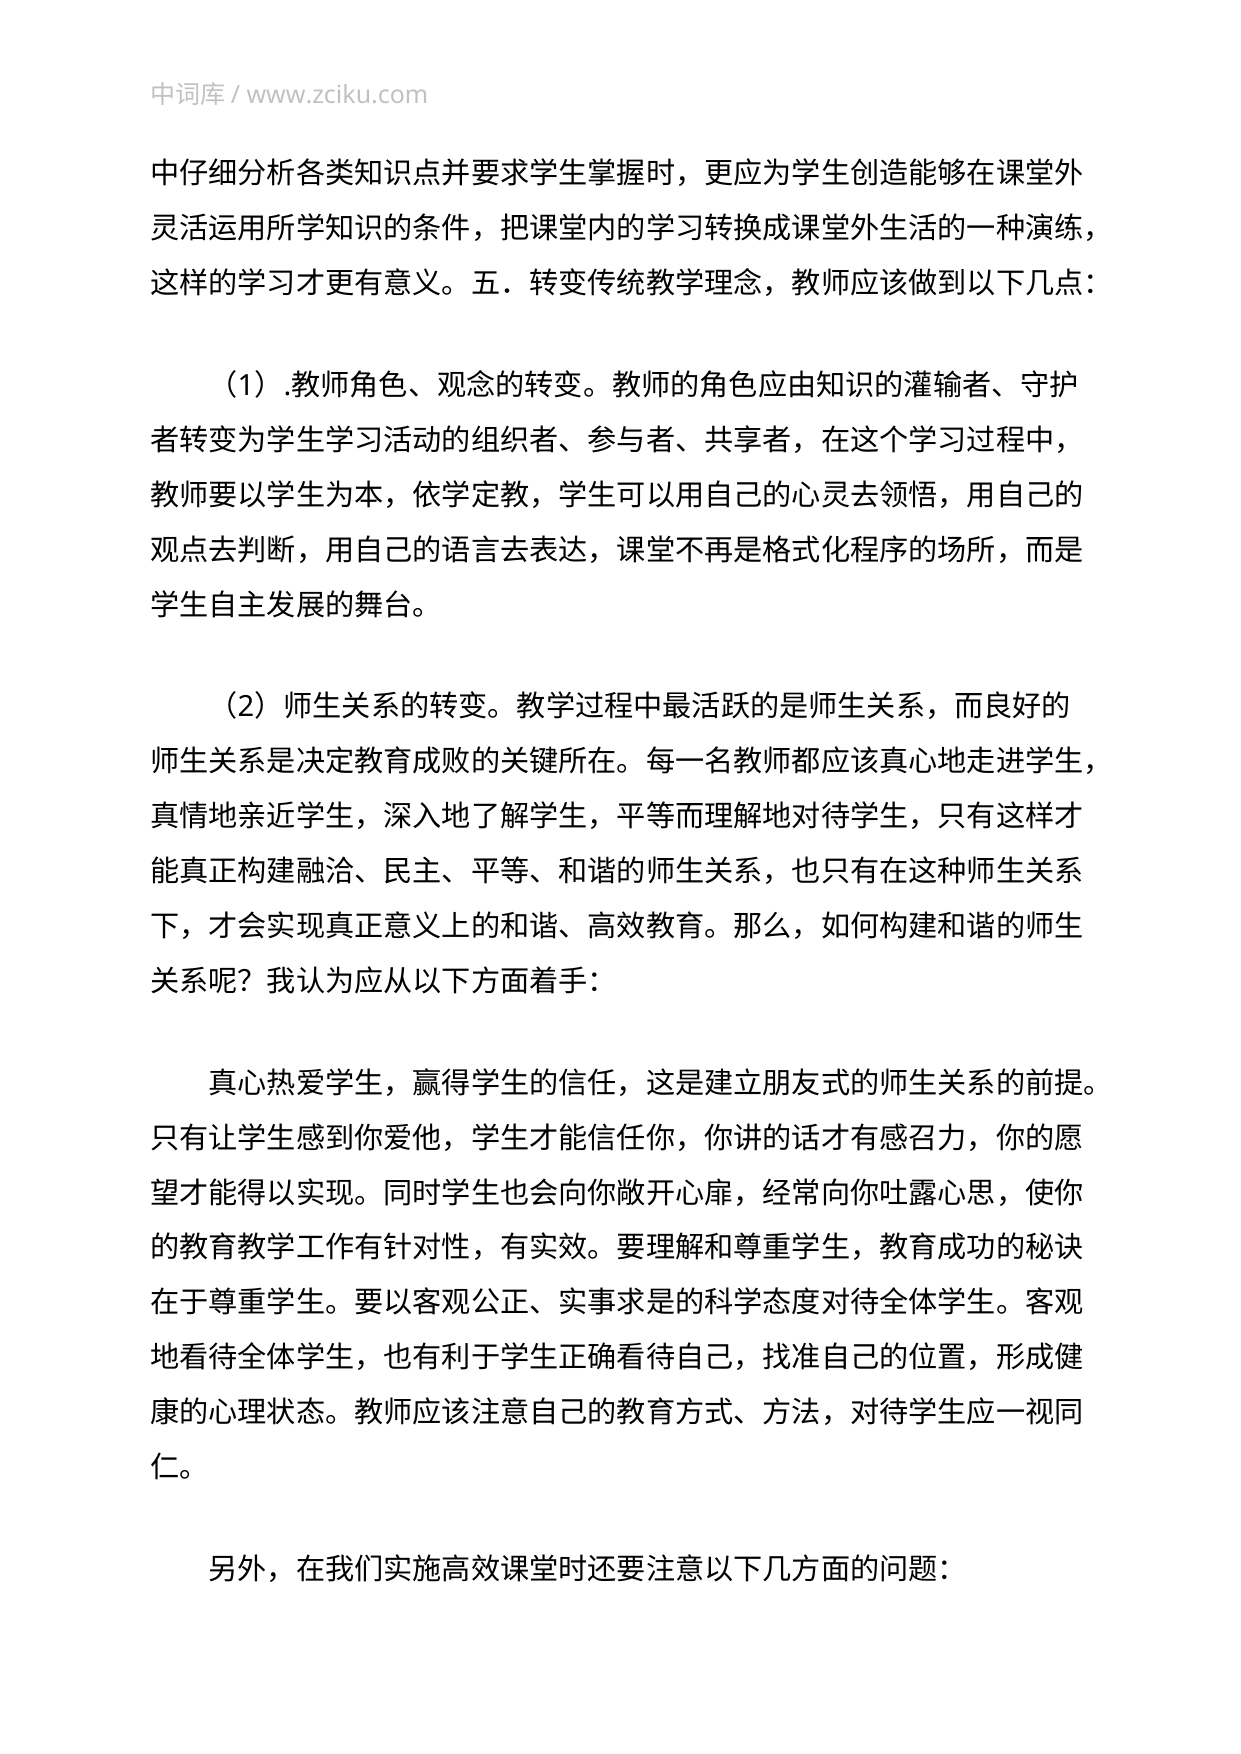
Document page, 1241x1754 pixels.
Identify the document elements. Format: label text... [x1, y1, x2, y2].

text （2）师生关系的转变。教学过程中最活跃的是师生关系，而良好的师生关系是决定教育成败的关键所在。每一名教师都应该真心地走进学生，真情地亲近学生，深入地了解学生，平等而理解地对待学生，只有这样才能真正构建融洽、民主、平等、和谐的师生关系，也只有在这种师生关系下，才会实现真正意义上的和谐、高效教育。那么，如何构建和谐的师生关系呢？我认为应从以下方面着手： [150, 683, 1090, 1000]
text 真心热爱学生，赢得学生的信任，这是建立朋友式的师生关系的前提。只有让学生感到你爱他，学生才能信任你，你讲的话才有感召力，你的愿望才能得以实现。同时学生也会向你敞开心扉，经常向你吐露心思，使你的教育教学工作有针对性，有实效。要理解和尊重学生，教育成功的秘诀在于尊重学生。要以客观公正、实事求是的科学态度对待全体学生。客观地看待全体学生，也有利于学生正确看待自己，找准自己的位置，形成健康的心理状态。教师应该注意自己的教育方式、方法，对待学生应一视同仁。 [150, 1059, 1090, 1486]
text （1）.教师角色、观念的转变。教师的角色应由知识的灌输者、守护者转变为学生学习活动的组织者、参与者、共享者，在这个学习过程中，教师要以学生为本，依学定教，学生可以用自己的心灵去领悟，用自己的观点去判断，用自己的语言去表达，课堂不再是格式化程序的场所，而是学生自主发展的舞台。 [150, 362, 1090, 623]
text 另外，在我们实施高效课堂时还要注意以下几方面的问题： [150, 1545, 1090, 1588]
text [150, 150, 1090, 302]
